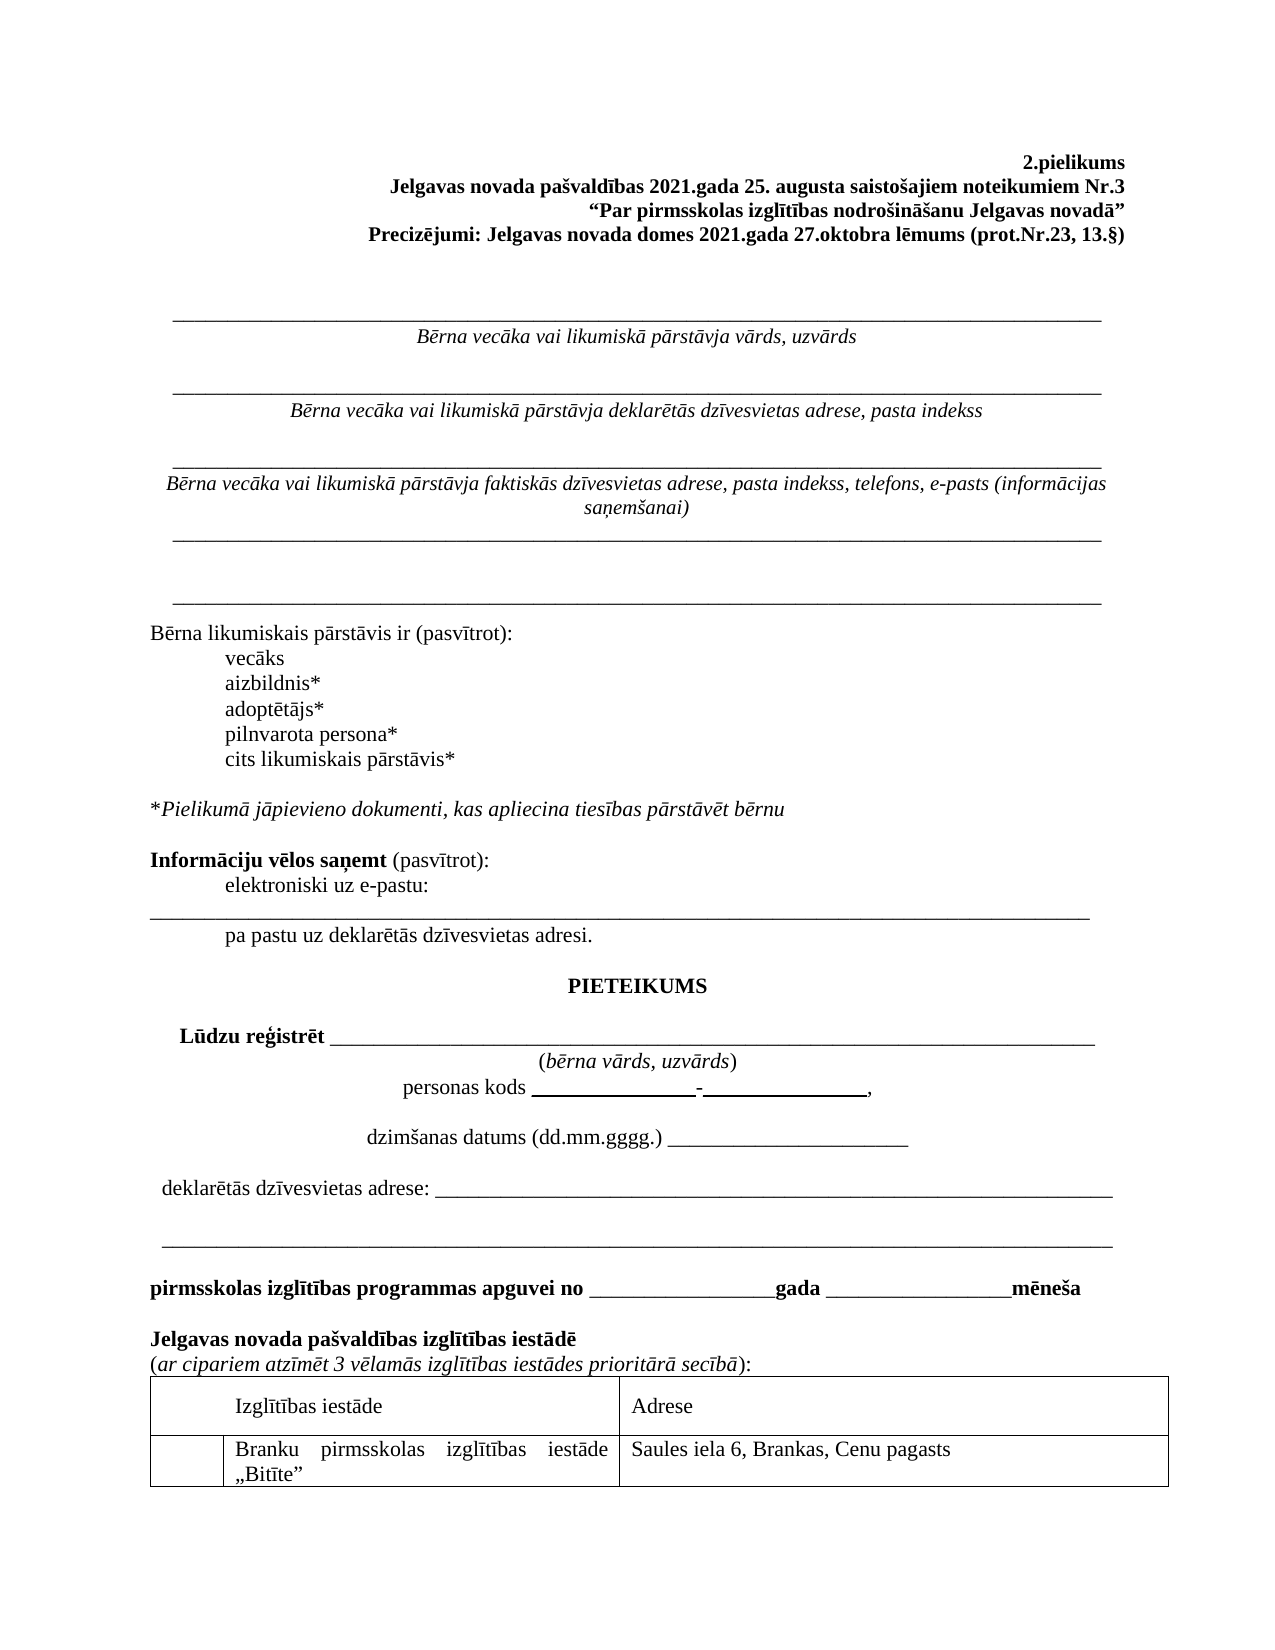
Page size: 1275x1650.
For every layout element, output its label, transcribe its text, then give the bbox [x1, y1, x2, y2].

text Bērna vecāka vai likumiskā pārstāvja deklarētās dzīvesvietas adrese, pasta indekss [150, 398, 1125, 422]
text Jelgavas novada pašvaldības izglītības iestādē [150, 1326, 1125, 1351]
text _____________________________________________________________________________________ [150, 519, 1125, 544]
text Precizējumi: Jelgavas novada domes 2021.gada 27.oktobra lēmums (prot.Nr.23, 13.§) [225, 222, 1125, 246]
text Jelgavas novada pašvaldības 2021.gada 25. augusta saistošajiem noteikumiem Nr.3 [225, 174, 1125, 198]
text dzimšanas datums (dd.mm.gggg.) ______________________ [150, 1124, 1125, 1149]
text _____________________________________________________________________________________ [150, 582, 1125, 607]
table_header [151, 1377, 224, 1434]
table_header Adrese [620, 1377, 1168, 1434]
text pilnvarota persona* [150, 721, 1125, 746]
table_cell Branku pirmsskolas izglītības iestāde „Bitīte” [224, 1436, 619, 1486]
text _______________________________________________________________________________________ [150, 1225, 1125, 1250]
text Informāciju vēlos saņemt (pasvītrot): [150, 847, 1125, 872]
text “Par pirmsskolas izglītības nodrošināšanu Jelgavas novadā” [225, 198, 1125, 222]
text Bērna vecāka vai likumiskā pārstāvja faktiskās dzīvesvietas adrese, pasta indekss, telefons, e-pasts (informācijas saņemšanai) [150, 471, 1125, 519]
text adoptētājs* [150, 696, 1125, 721]
text cits likumiskais pārstāvis* [150, 746, 1125, 771]
table_header Izglītības iestāde [224, 1377, 619, 1434]
text pirmsskolas izglītības programmas apguvei no _________________gada _________________mēneša [150, 1275, 1125, 1301]
text PIETEIKUMS [150, 973, 1125, 998]
text elektroniski uz e-pastu: ______________________________________________________________________________________ [150, 872, 1125, 922]
text Lūdzu reģistrēt ______________________________________________________________________ [150, 1023, 1125, 1048]
text _____________________________________________________________________________________ Bērna vecāka vai likumiskā pārstāvja vārds, uzvārds [150, 299, 1125, 348]
table_cell Saules iela 6, Brankas, Cenu pagasts [620, 1436, 1168, 1486]
text vecāks [150, 645, 1125, 670]
text aizbildnis* [150, 670, 1125, 696]
text Bērna likumiskais pārstāvis ir (pasvītrot): [150, 620, 1125, 645]
text deklarētās dzīvesvietas adrese: ______________________________________________________________ [150, 1174, 1125, 1200]
text 2.pielikums [150, 150, 1125, 174]
text _____________________________________________________________________________________ [150, 372, 1125, 398]
table_cell ⁮ [151, 1436, 223, 1486]
text (bērna vārds, uzvārds) [150, 1048, 1125, 1074]
text (ar cipariem atzīmēt 3 vēlamās izglītības iestādes prioritārā secībā): [150, 1351, 1125, 1376]
text personas kods _______________-_______________, [150, 1074, 1125, 1099]
text _____________________________________________________________________________________ [150, 446, 1125, 471]
text pa pastu uz deklarētās dzīvesvietas adresi. [150, 922, 1125, 948]
text *Pielikumā jāpievieno dokumenti, kas apliecina tiesības pārstāvēt bērnu [150, 796, 1125, 822]
